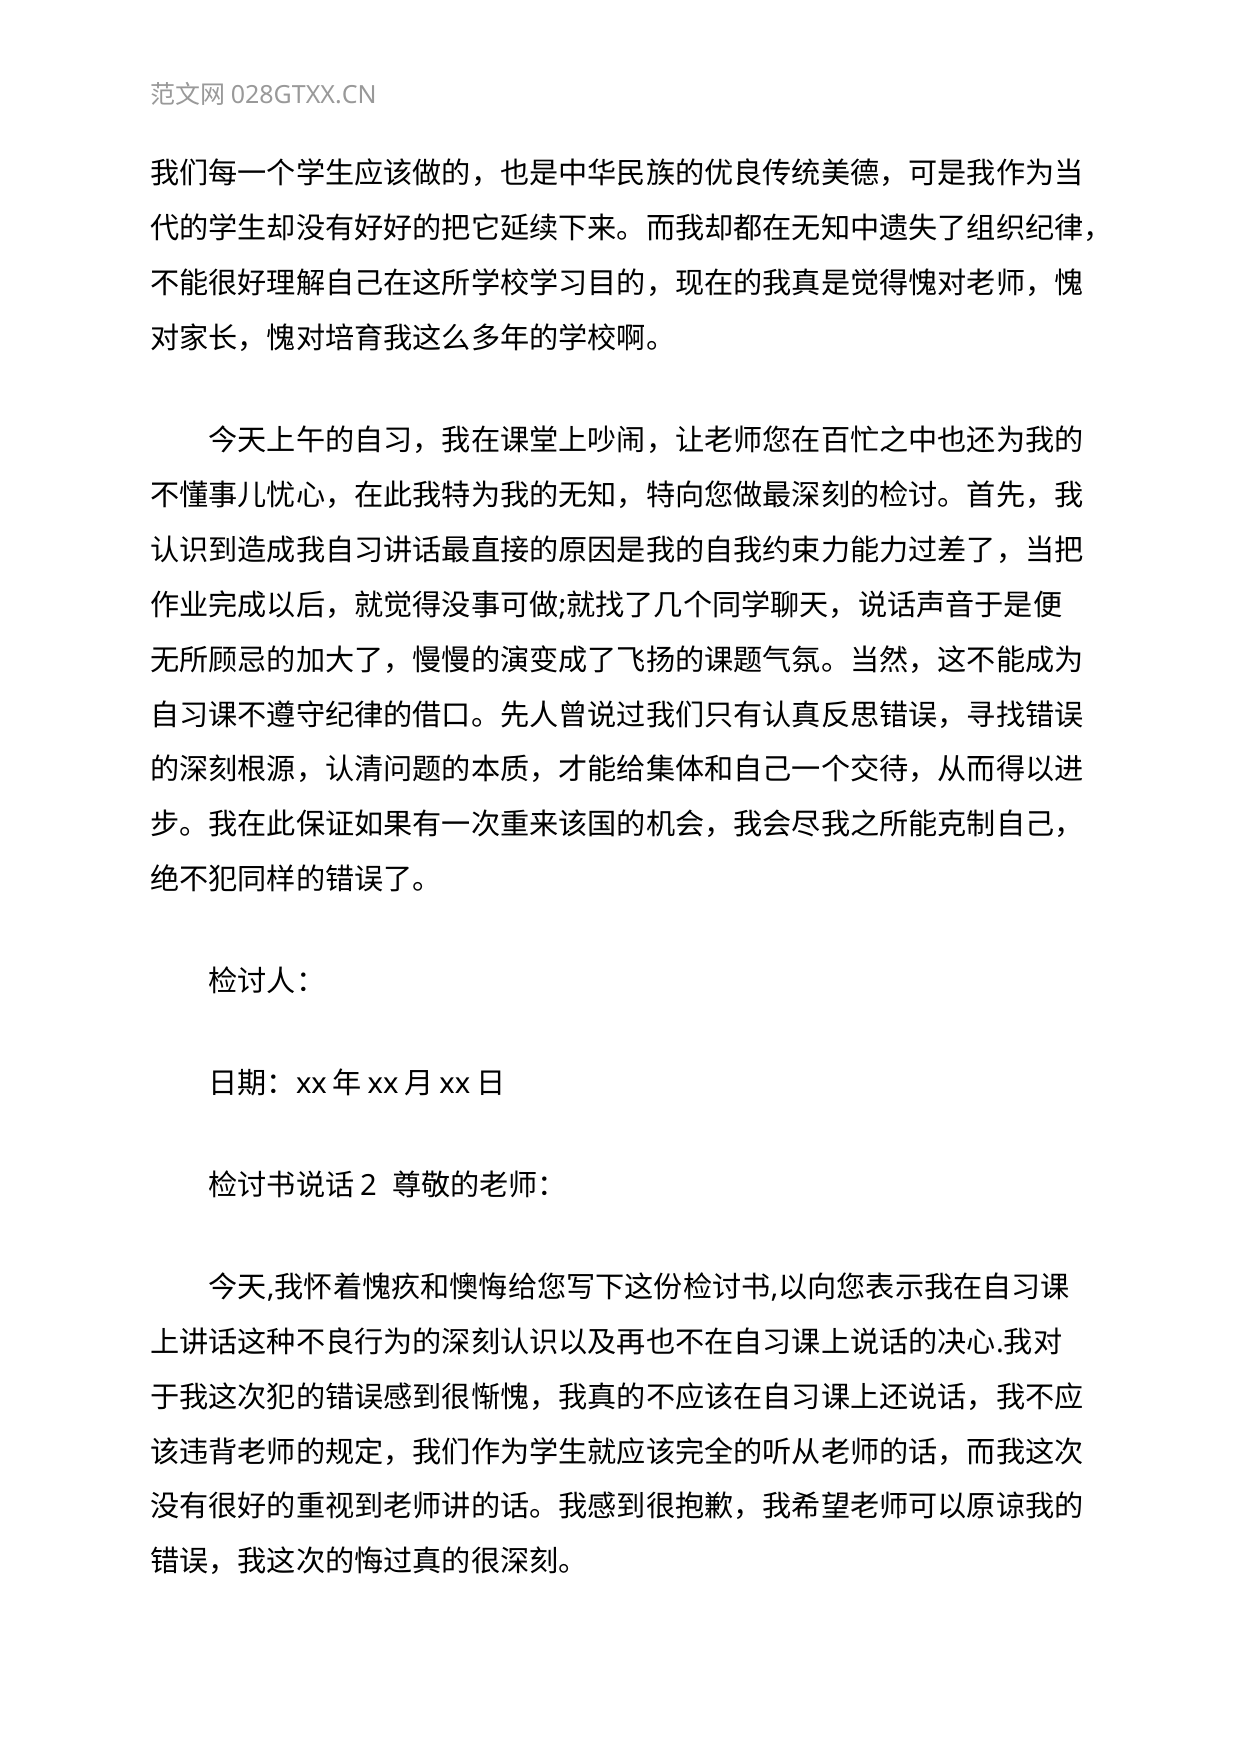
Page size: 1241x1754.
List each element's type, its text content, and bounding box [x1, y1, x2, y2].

text 检讨书说话2 尊敬的老师： [150, 1161, 1090, 1204]
text 今天上午的自习，我在课堂上吵闹，让老师您在百忙之中也还为我的不懂事儿忧心，在此我特为我的无知，特向您做最深刻的检讨。首先，我认识到造成我自习讲话最直接的原因是我的自我约束力能力过差了，当把作业完成以后，就觉得没事可做;就找了几个同学聊天，说话声音于是便无所顾忌的加大了，慢慢的演变成了飞扬的课题气氛。当然，这不能成为自习课不遵守纪律的借口。先人曾说过我们只有认真反思错误，寻找错误的深刻根源，认清问题的本质，才能给集体和自己一个交待，从而得以进步。我在此保证如果有一次重来该国的机会，我会尽我之所能克制自己，绝不犯同样的错误了。 [150, 416, 1090, 898]
text 日期：xx年xx月xx日 [150, 1059, 1090, 1102]
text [150, 150, 1090, 357]
text 今天,我怀着愧疚和懊悔给您写下这份检讨书,以向您表示我在自习课上讲话这种不良行为的深刻认识以及再也不在自习课上说话的决心.我对于我这次犯的错误感到很惭愧，我真的不应该在自习课上还说话，我不应该违背老师的规定，我们作为学生就应该完全的听从老师的话，而我这次没有很好的重视到老师讲的话。我感到很抱歉，我希望老师可以原谅我的错误，我这次的悔过真的很深刻。 [150, 1263, 1090, 1580]
text 检讨人： [150, 957, 1090, 1000]
